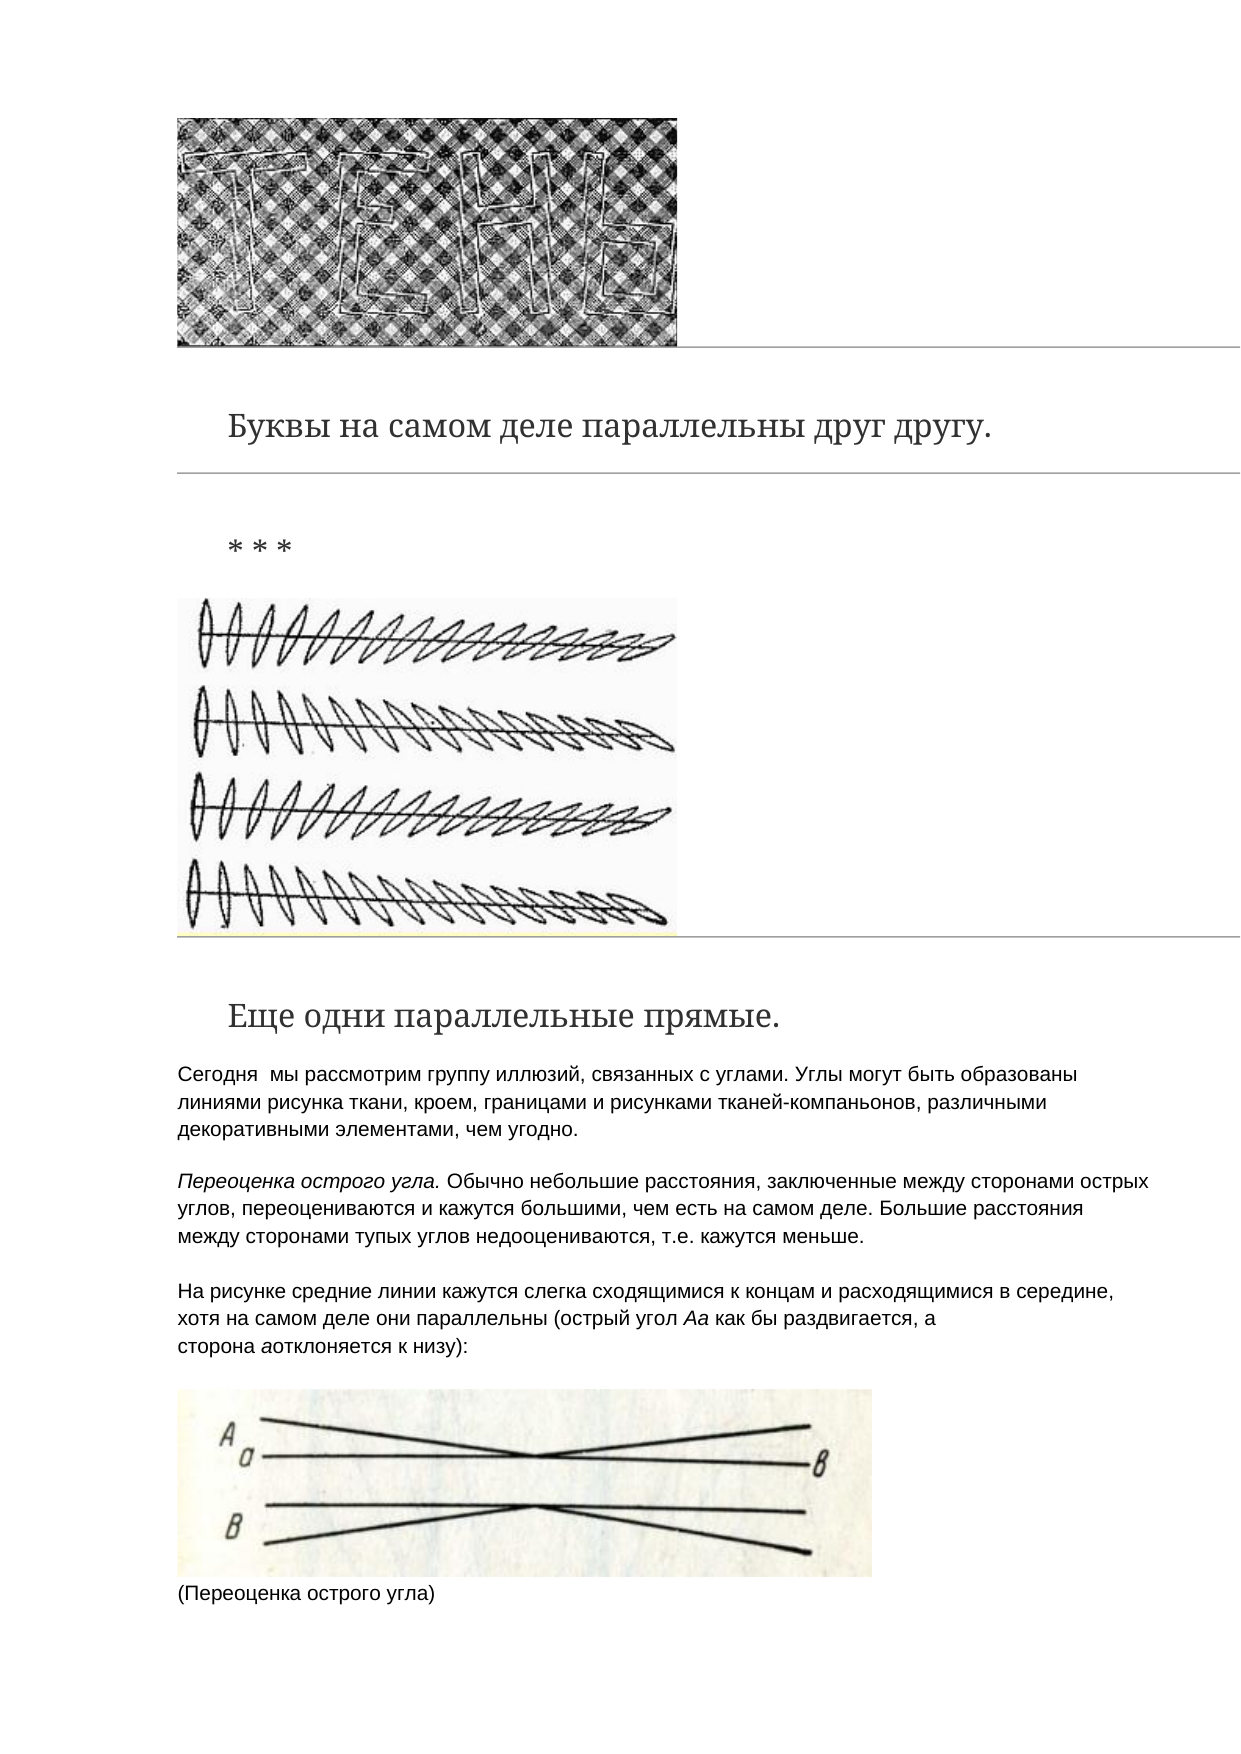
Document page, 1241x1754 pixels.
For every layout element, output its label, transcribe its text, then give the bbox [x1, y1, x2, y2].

text * * * [177, 529, 1152, 573]
text Еще одни параллельные прямые. [177, 993, 1152, 1037]
picture [177, 118, 678, 346]
picture [177, 598, 678, 936]
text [177, 1062, 1152, 1632]
text Буквы на самом деле параллельны друг другу. [177, 403, 1152, 447]
picture [177, 1389, 872, 1577]
